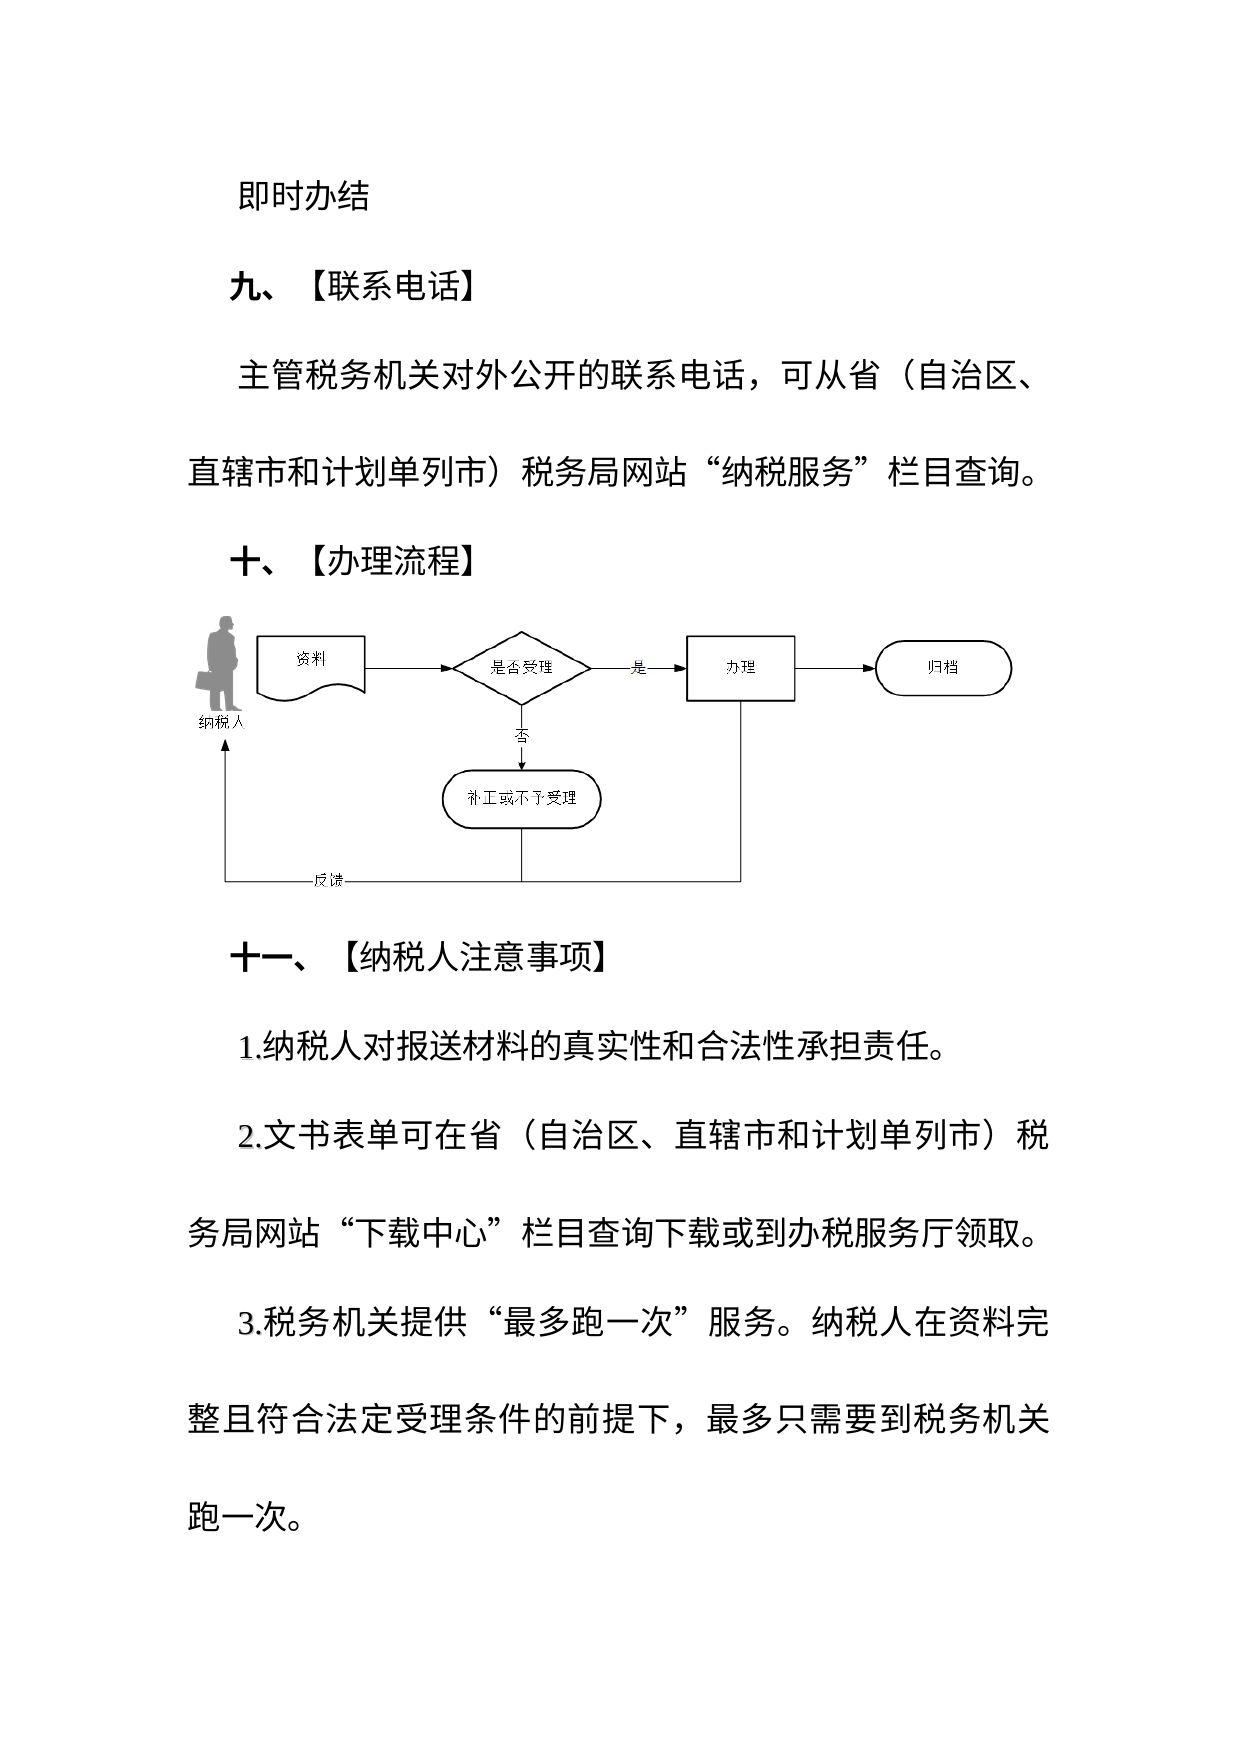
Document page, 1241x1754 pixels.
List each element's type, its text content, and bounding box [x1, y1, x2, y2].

list 【纳税人注意事项】 [187, 923, 1053, 988]
text 1.纳税人对报送材料的真实性和合法性承担责任。 [187, 1012, 1053, 1077]
list 【办理流程】 [187, 527, 1053, 592]
list 【联系电话】 [187, 251, 1053, 316]
picture [187, 615, 1015, 898]
text 主管税务机关对外公开的联系电话，可从省（自治区、直辖市和计划单列市）税务局网站“纳税服务”栏目查询。 [187, 340, 1053, 503]
text 3.税务机关提供“最多跑一次”服务。纳税人在资料完整且符合法定受理条件的前提下，最多只需要到税务机关跑一次。 [187, 1287, 1053, 1547]
text 2.文书表单可在省（自治区、直辖市和计划单列市）税务局网站“下载中心”栏目查询下载或到办税服务厅领取。 [187, 1101, 1053, 1263]
text 即时办结 [187, 162, 1053, 227]
